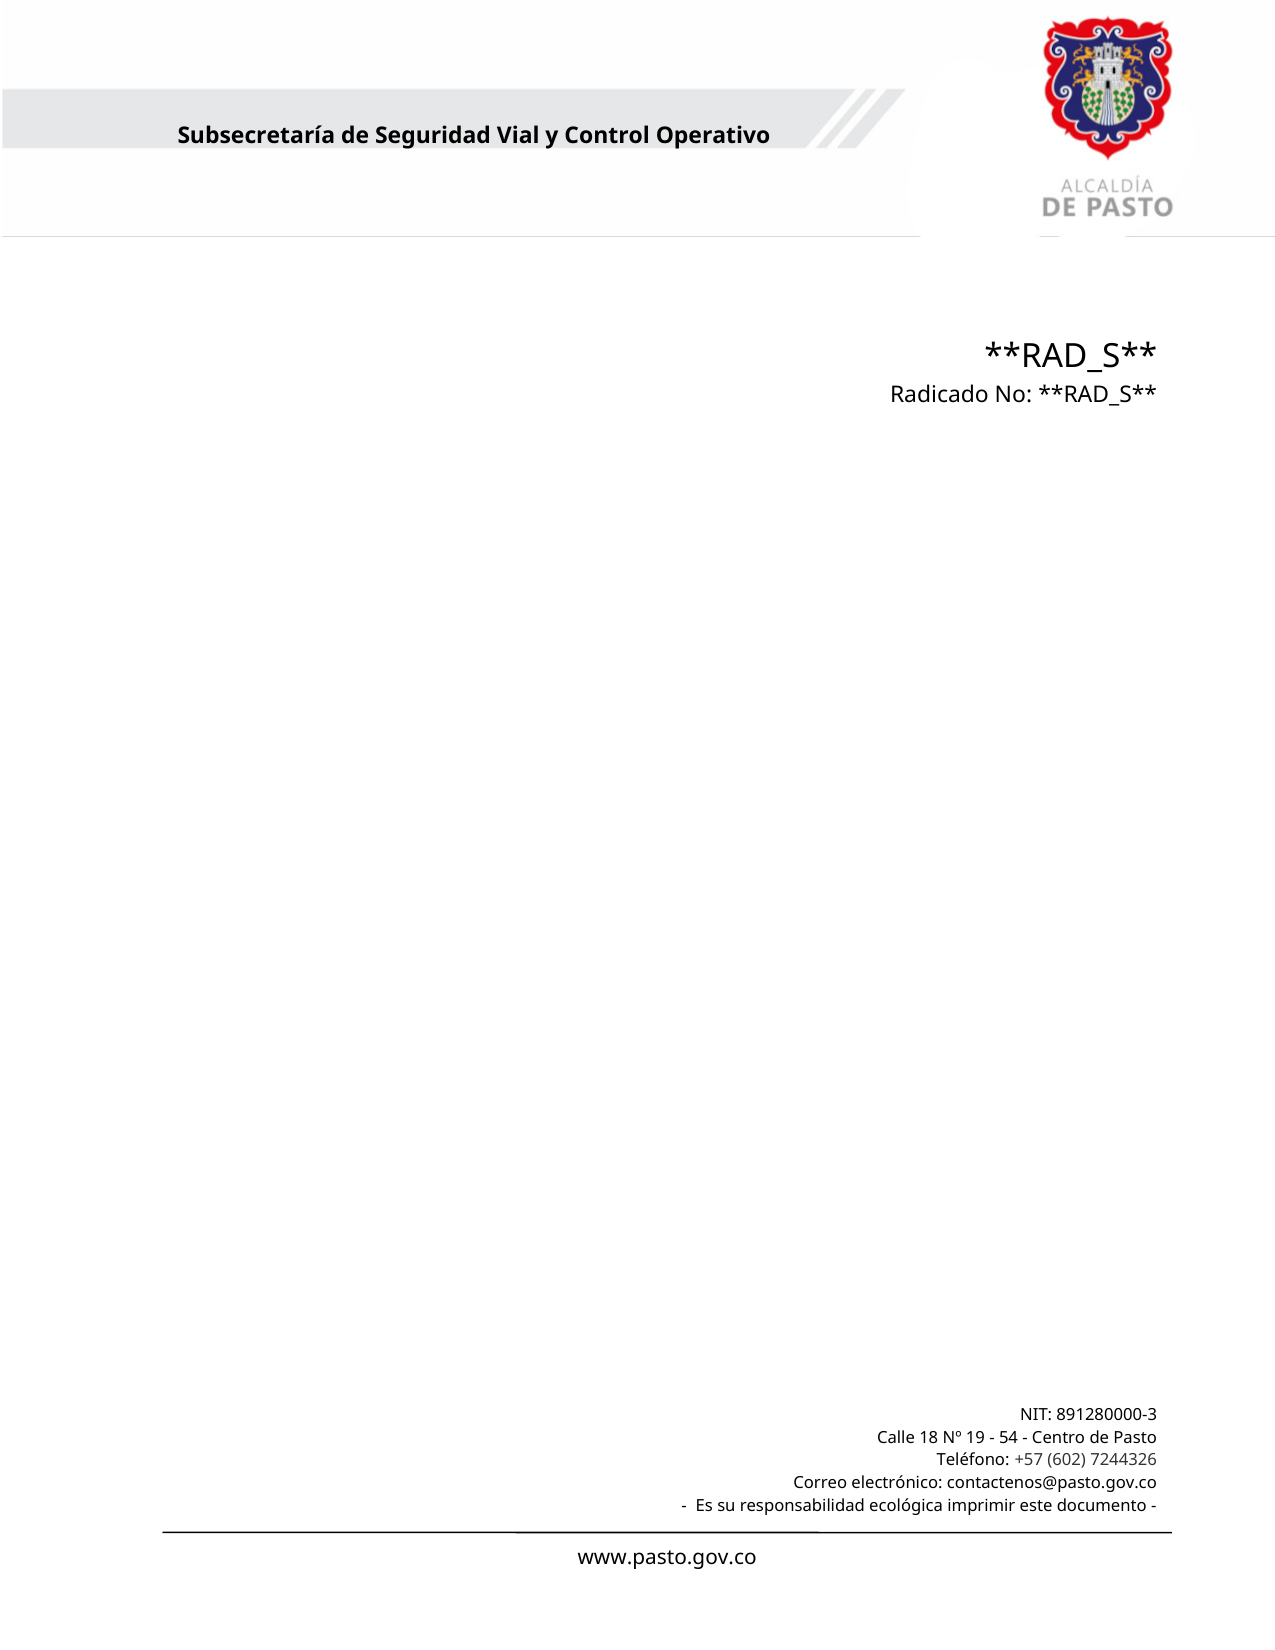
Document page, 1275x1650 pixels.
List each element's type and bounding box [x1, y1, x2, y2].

picture [2, 0, 1275, 237]
